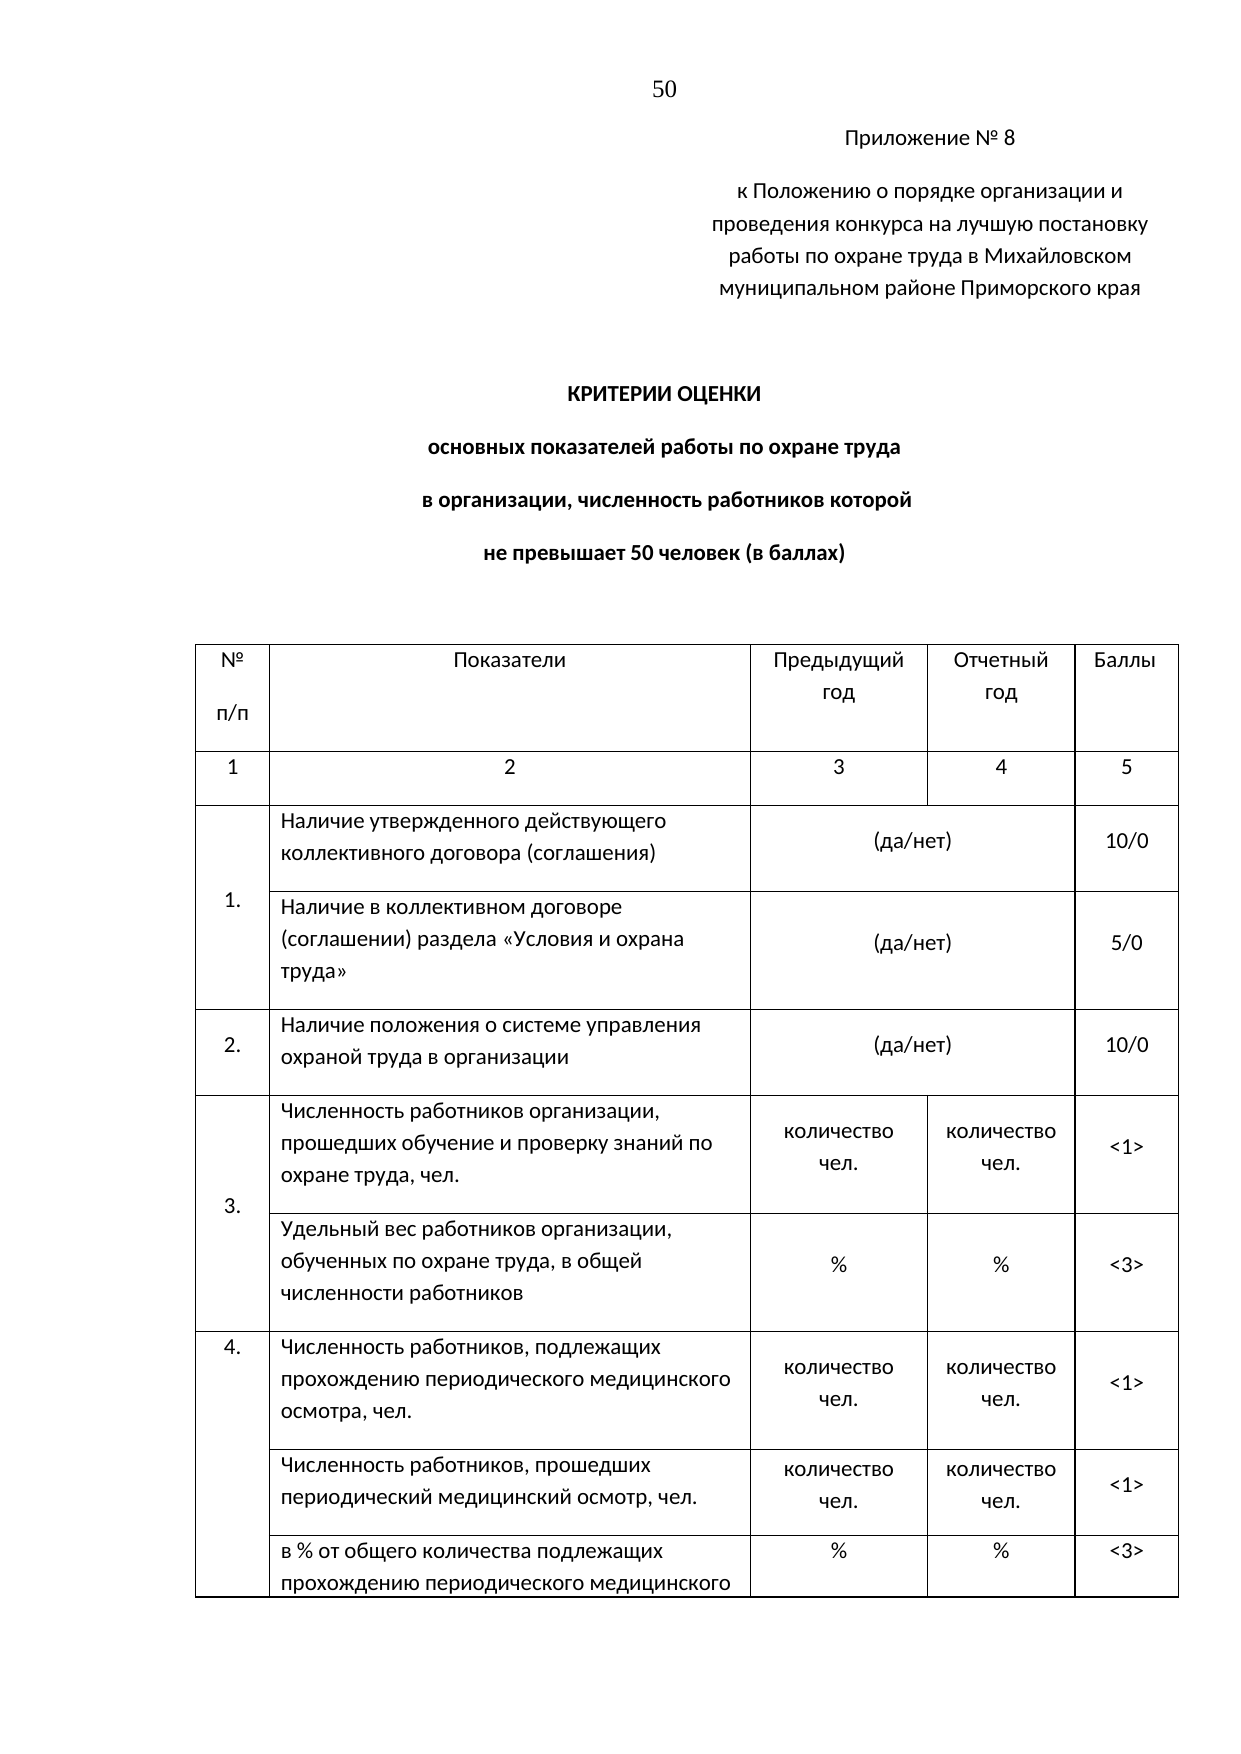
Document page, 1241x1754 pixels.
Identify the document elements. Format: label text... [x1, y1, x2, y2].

table_cell Наличие положения о системе управления охраной труда в организации [270, 1010, 750, 1095]
text к Положению о порядке организации и проведения конкурса на лучшую постановку работы по охране труда в Михайловском муниципальном районе Приморского края [709, 177, 1152, 301]
text Приложение № 8 [709, 123, 1152, 152]
table_header № п/п [196, 645, 269, 751]
table_cell Численность работников, прошедших периодический медицинский осмотр, чел. [270, 1450, 750, 1535]
table_cell Численность работников, подлежащих прохождению периодического медицинского осмотра, чел. [270, 1332, 750, 1449]
table_cell 2 [270, 752, 750, 805]
table_cell Численность работников организации, прошедших обучение и проверку знаний по охране труда, чел. [270, 1096, 750, 1213]
table_cell % [928, 1536, 1074, 1596]
text не превышает 50 человек (в баллах) [177, 538, 1152, 566]
table_cell количество чел. [751, 1450, 927, 1535]
text в организации, численность работников которой [177, 485, 1152, 513]
table_cell <3> [1076, 1214, 1178, 1331]
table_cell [270, 1536, 750, 1596]
table_cell 4 [928, 752, 1074, 805]
text основных показателей работы по охране труда [177, 432, 1152, 460]
table_cell <3> [1076, 1536, 1178, 1596]
table_cell количество чел. [751, 1332, 927, 1449]
table_cell количество чел. [928, 1332, 1074, 1449]
table_cell Наличие в коллективном договоре (соглашении) раздела «Условия и охрана труда» [270, 892, 750, 1009]
table_header Предыдущий год [751, 645, 927, 751]
table_header Показатели [270, 645, 750, 751]
table_cell 5/0 [1076, 892, 1178, 1009]
table_header Баллы [1076, 645, 1178, 751]
table_cell количество чел. [928, 1450, 1074, 1535]
table_cell (да/нет) [751, 1010, 1074, 1095]
table_cell (да/нет) [751, 892, 1074, 1009]
table_cell Удельный вес работников организации, обученных по охране труда, в общей численности работников [270, 1214, 750, 1331]
table_cell 3. [196, 1096, 269, 1331]
table_cell 10/0 [1076, 1010, 1178, 1095]
table_cell <1> [1076, 1096, 1178, 1213]
table_cell % [928, 1214, 1074, 1331]
table_cell 4. [196, 1332, 269, 1596]
table_cell количество чел. [751, 1096, 927, 1213]
table_cell 10/0 [1076, 806, 1178, 891]
table_cell <1> [1076, 1450, 1178, 1535]
table_cell <1> [1076, 1332, 1178, 1449]
table_header Отчетный год [928, 645, 1074, 751]
table_cell % [751, 1536, 927, 1596]
table_cell (да/нет) [751, 806, 1074, 891]
table_cell 1. [196, 806, 269, 1009]
text КРИТЕРИИ ОЦЕНКИ [177, 379, 1152, 407]
table_cell 2. [196, 1010, 269, 1095]
table_cell 1 [196, 752, 269, 805]
table_cell Наличие утвержденного действующего коллективного договора (соглашения) [270, 806, 750, 891]
table_cell 3 [751, 752, 927, 805]
table_cell количество чел. [928, 1096, 1074, 1213]
table_cell 5 [1076, 752, 1178, 805]
table_cell % [751, 1214, 927, 1331]
